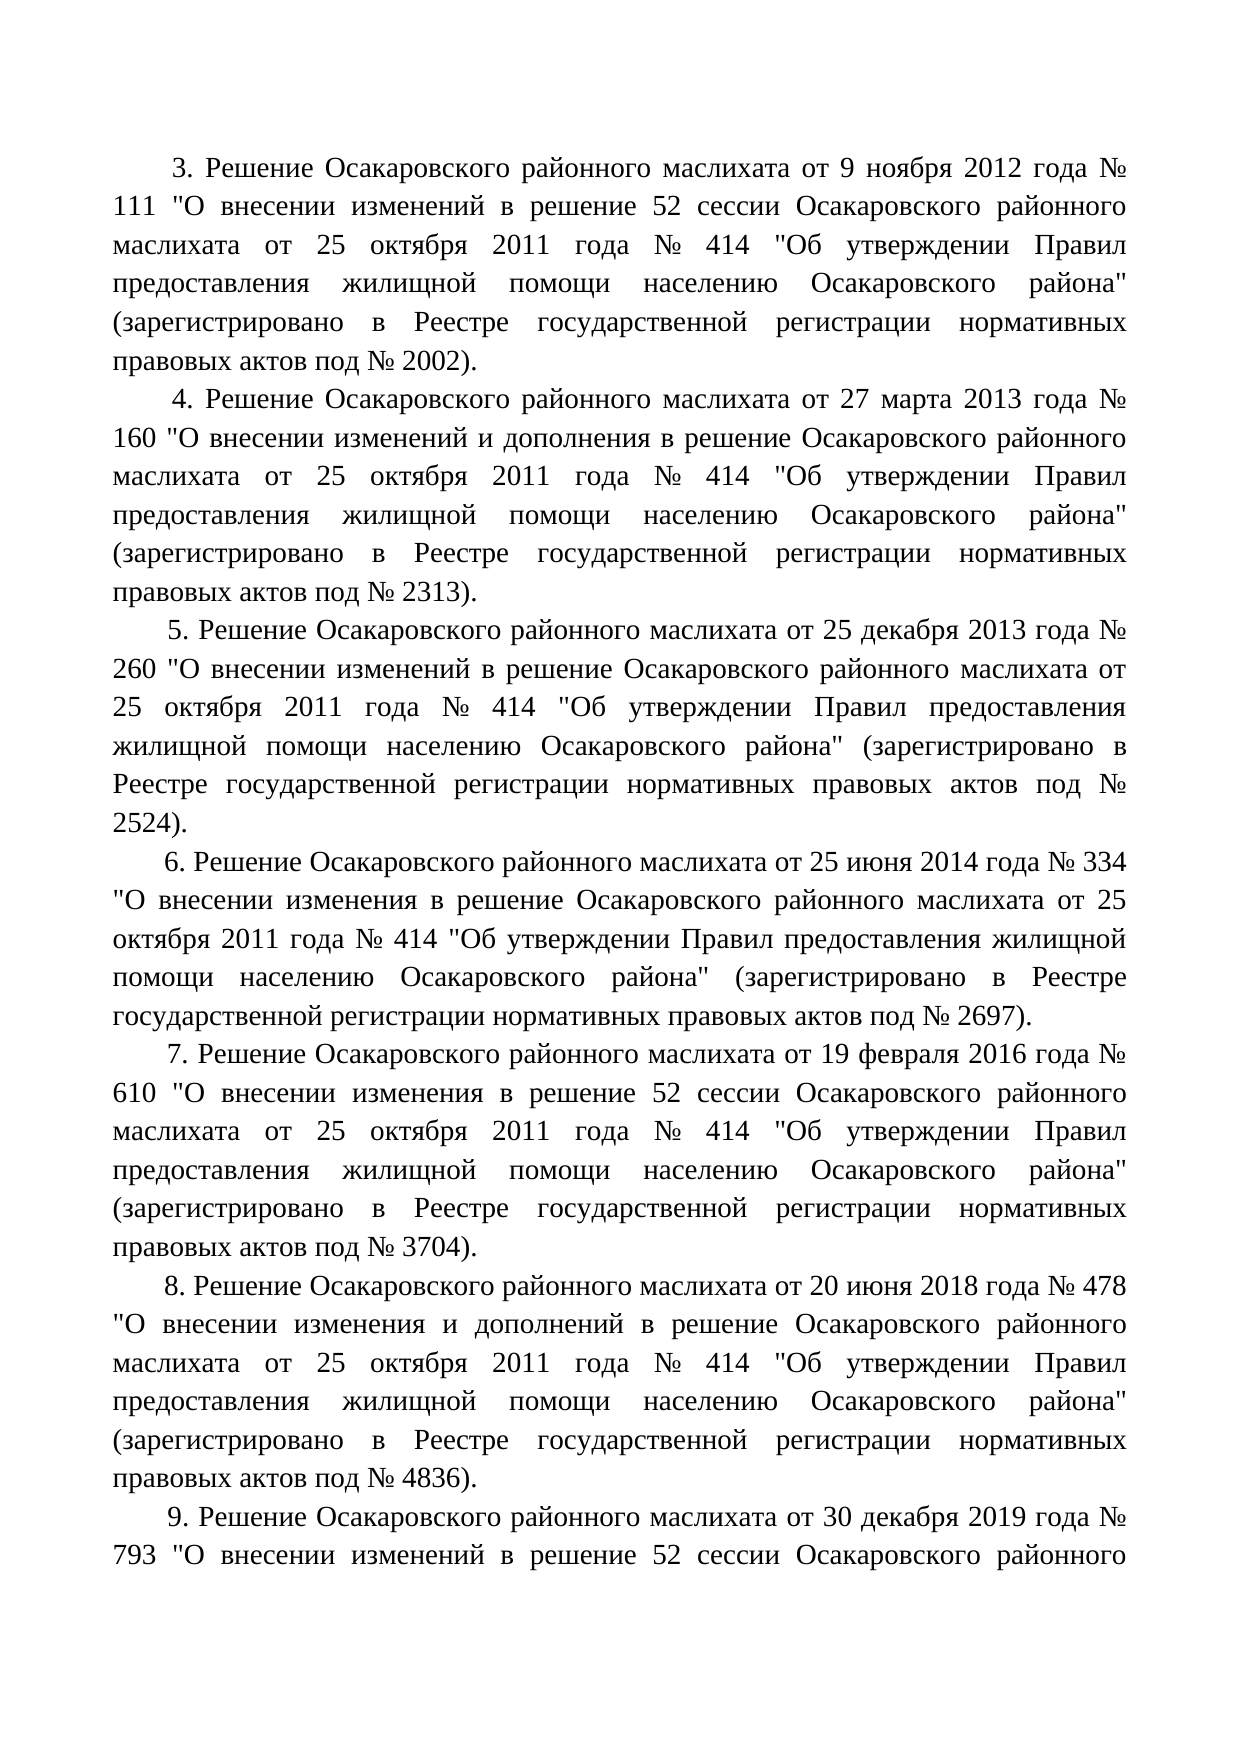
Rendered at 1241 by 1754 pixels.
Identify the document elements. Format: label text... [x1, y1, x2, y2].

text 7. Решение Осакаровского районного маслихата от 19 февраля 2016 года № 610 "О внесении изменения в решение 52 сессии Осакаровского районного маслихата от 25 октября 2011 года № 414 "Об утверждении Правил предоставления жилищной помощи населению Осакаровского района" (зарегистрировано в Реестре государственной регистрации нормативных правовых актов под № 3704). [112, 1036, 1128, 1263]
text 3. Решение Осакаровского районного маслихата от 9 ноября 2012 года № 111 "О внесении изменений в решение 52 сессии Осакаровского районного маслихата от 25 октября 2011 года № 414 "Об утверждении Правил предоставления жилищной помощи населению Осакаровского района" (зарегистрировано в Реестре государственной регистрации нормативных правовых актов под № 2002). [112, 150, 1128, 376]
text 6. Решение Осакаровского районного маслихата от 25 июня 2014 года № 334 "О внесении изменения в решение Осакаровского районного маслихата от 25 октября 2011 года № 414 "Об утверждении Правил предоставления жилищной помощи населению Осакаровского района" (зарегистрировано в Реестре государственной регистрации нормативных правовых актов под № 2697). [112, 844, 1128, 1031]
text 8. Решение Осакаровского районного маслихата от 20 июня 2018 года № 478 "О внесении изменения и дополнений в решение Осакаровского районного маслихата от 25 октября 2011 года № 414 "Об утверждении Правил предоставления жилищной помощи населению Осакаровского района" (зарегистрировано в Реестре государственной регистрации нормативных правовых актов под № 4836). [112, 1268, 1128, 1494]
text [112, 1499, 1128, 1571]
text 5. Решение Осакаровского районного маслихата от 25 декабря 2013 года № 260 "О внесении изменений в решение Осакаровского районного маслихата от 25 октября 2011 года № 414 "Об утверждении Правил предоставления жилищной помощи населению Осакаровского района" (зарегистрировано в Реестре государственной регистрации нормативных правовых актов под № 2524). [112, 612, 1128, 839]
text 4. Решение Осакаровского районного маслихата от 27 марта 2013 года № 160 "О внесении изменений и дополнения в решение Осакаровского районного маслихата от 25 октября 2011 года № 414 "Об утверждении Правил предоставления жилищной помощи населению Осакаровского района" (зарегистрировано в Реестре государственной регистрации нормативных правовых актов под № 2313). [112, 381, 1128, 607]
